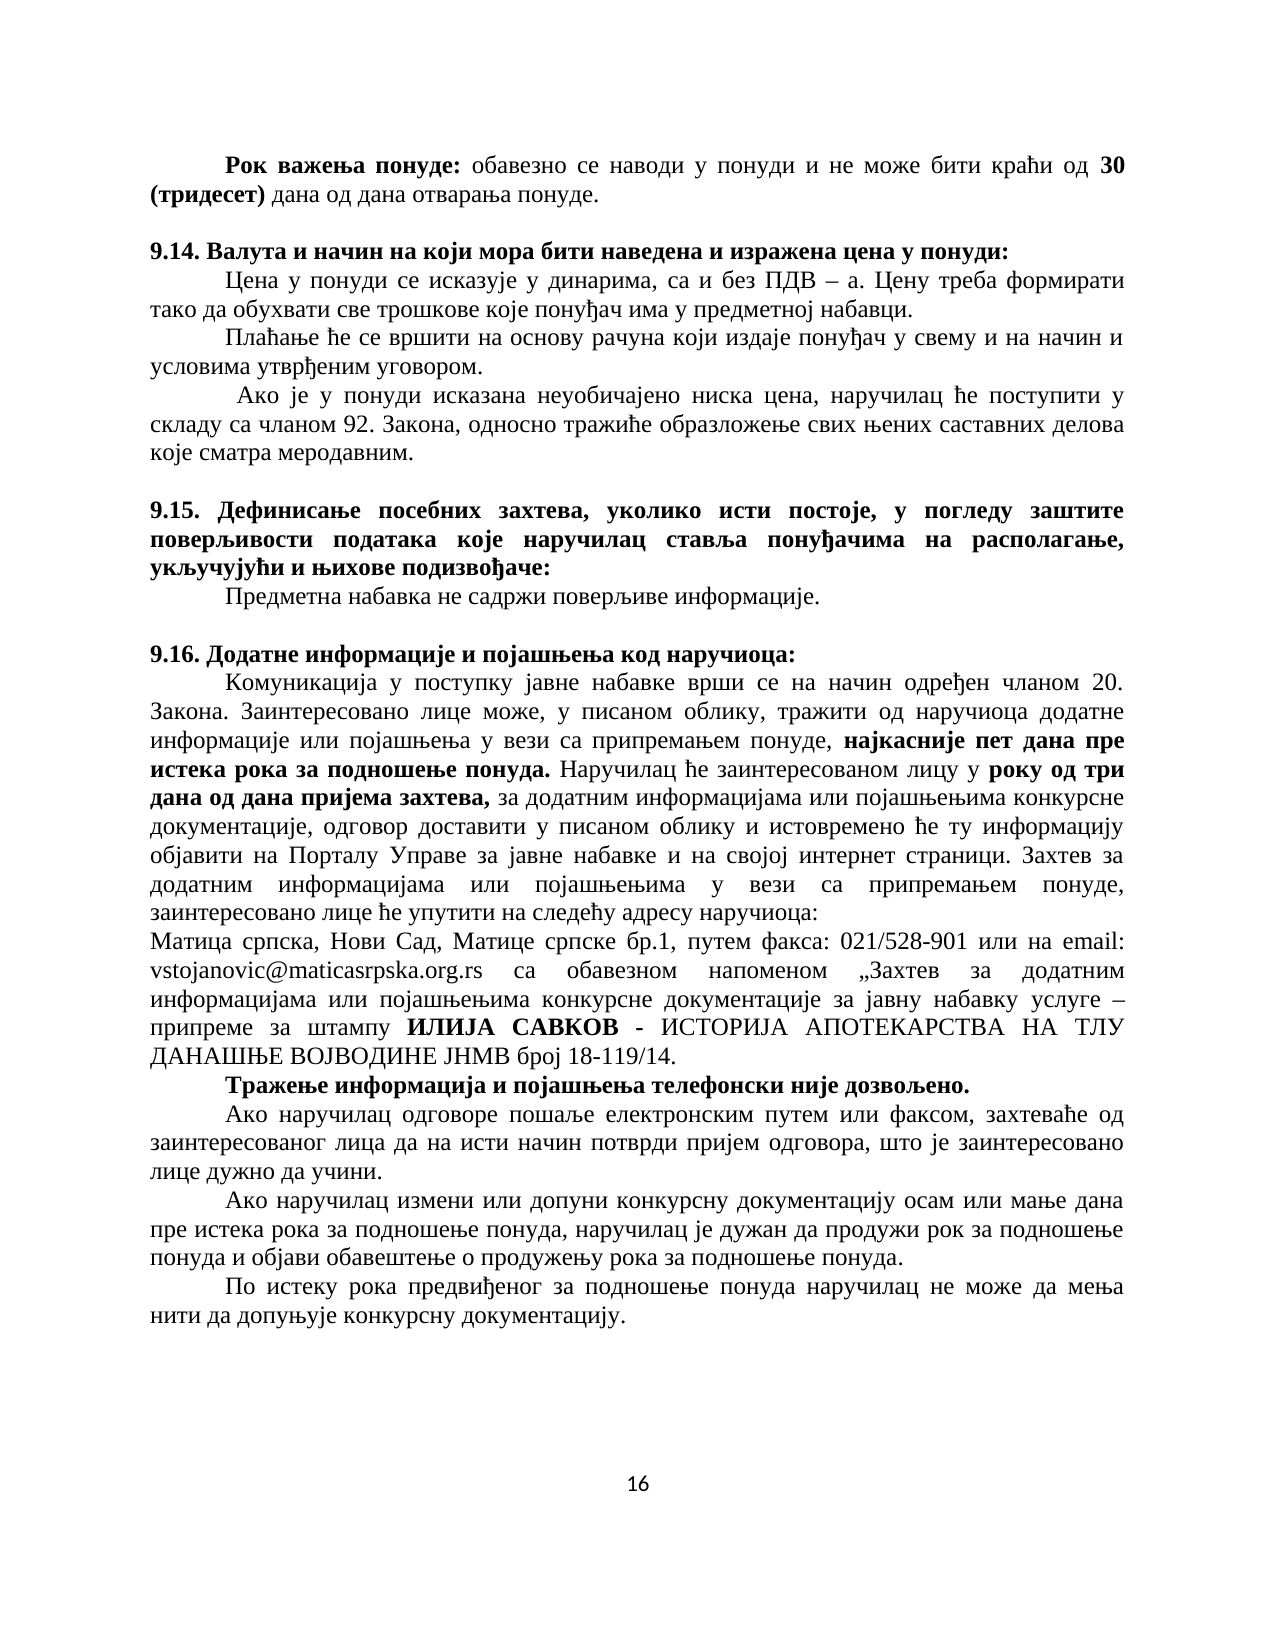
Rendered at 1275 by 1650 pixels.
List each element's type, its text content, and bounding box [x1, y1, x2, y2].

text По истеку рока предвиђеног за подношење понуда наручилац не може да мења нити да допуњује конкурсну документацију. [150, 1271, 1125, 1329]
text Ако наручилац одговоре пошаље електронским путем или факсом, захтеваће од заинтересованог лица да на исти начин потврди пријем одговора, што је заинтересовано лице дужно да учини. [150, 1099, 1125, 1185]
text Ако наручилац измени или допуни конкурсну документацију осам или мање дана пре истека рока за подношење понуда, наручилац је дужан да продужи рок за подношење понуда и објави обавештење о продужењу рока за подношење понуда. [150, 1185, 1125, 1271]
text Рок важења понуде: обавезно се наводи у понуди и не може бити краћи од 30 (тридесет) дана од дана отварања понуде. [150, 150, 1125, 207]
text Плаћање ће се вршити на основу рачуна који издаје понуђач у свему и на начин и условима утврђеним уговором. [150, 322, 1125, 380]
text Тражење информација и појашњења телефонски није дозвољено. [150, 1070, 1125, 1099]
text 9.16. Додатне информације и појашњења код наручиоца: [150, 639, 1125, 667]
text Матица српска, Нови Сад, Матице српске бр.1, путем факса: 021/528-901 или на email: vstojanovic@maticasrpska.org.rs са обавезном напоменом „Захтев за додатним информацијама или појашњењима конкурсне документације за јавну набавку услуге – припреме за штампу ИЛИЈА САВКОВ - ИСТОРИЈА АПОТЕКАРСТВА НА ТЛУ ДАНАШЊЕ ВОЈВОДИНЕ ЈНМВ број 18-119/14. [150, 926, 1125, 1070]
text Ако је у понуди исказана неуобичајено ниска цена, наручилац ће поступити у складу са чланом 92. Закона, односно тражиће образложење свих њених саставних делова које сматра меродавним. [150, 380, 1125, 466]
text 9.15. Дефинисање посебних захтева, уколико исти постоје, у погледу заштите поверљивости података које наручилац ставља понуђачима на располагање, укључујући и њихове подизвођаче: [150, 495, 1125, 581]
text Цена у понуди се исказује у динарима, са и без ПДВ – а. Цену треба формирати тако да обухвати све трошкове које понуђач има у предметној набавци. [150, 265, 1125, 322]
text Комуникација у поступку јавне набавке врши се на начин одређен чланом 20. Закона. Заинтересовано лице може, у писаном облику, тражити од наручиоца додатне информације или појашњења у вези са припремањем понуде, најкасније пет дана пре истека рока за подношење понуда. Наручилац ће заинтересованом лицу у року од три дана од дана пријема захтева, за додатним информацијама или појашњењима конкурсне документације, одговор доставити у писаном облику и истовремено ће ту информацију објавити на Порталу Управе за јавне набавке и на својој интернет страници. Захтев за додатним информацијама или појашњењима у вези са припремањем понуде, заинтересовано лице ће упутити на следећу адресу наручиоца: [150, 667, 1125, 926]
text Предметна набавка не садржи поверљиве информације. [150, 581, 1125, 610]
text 9.14. Валута и начин на који мора бити наведена и изражена цена у понуди: [150, 236, 1125, 265]
